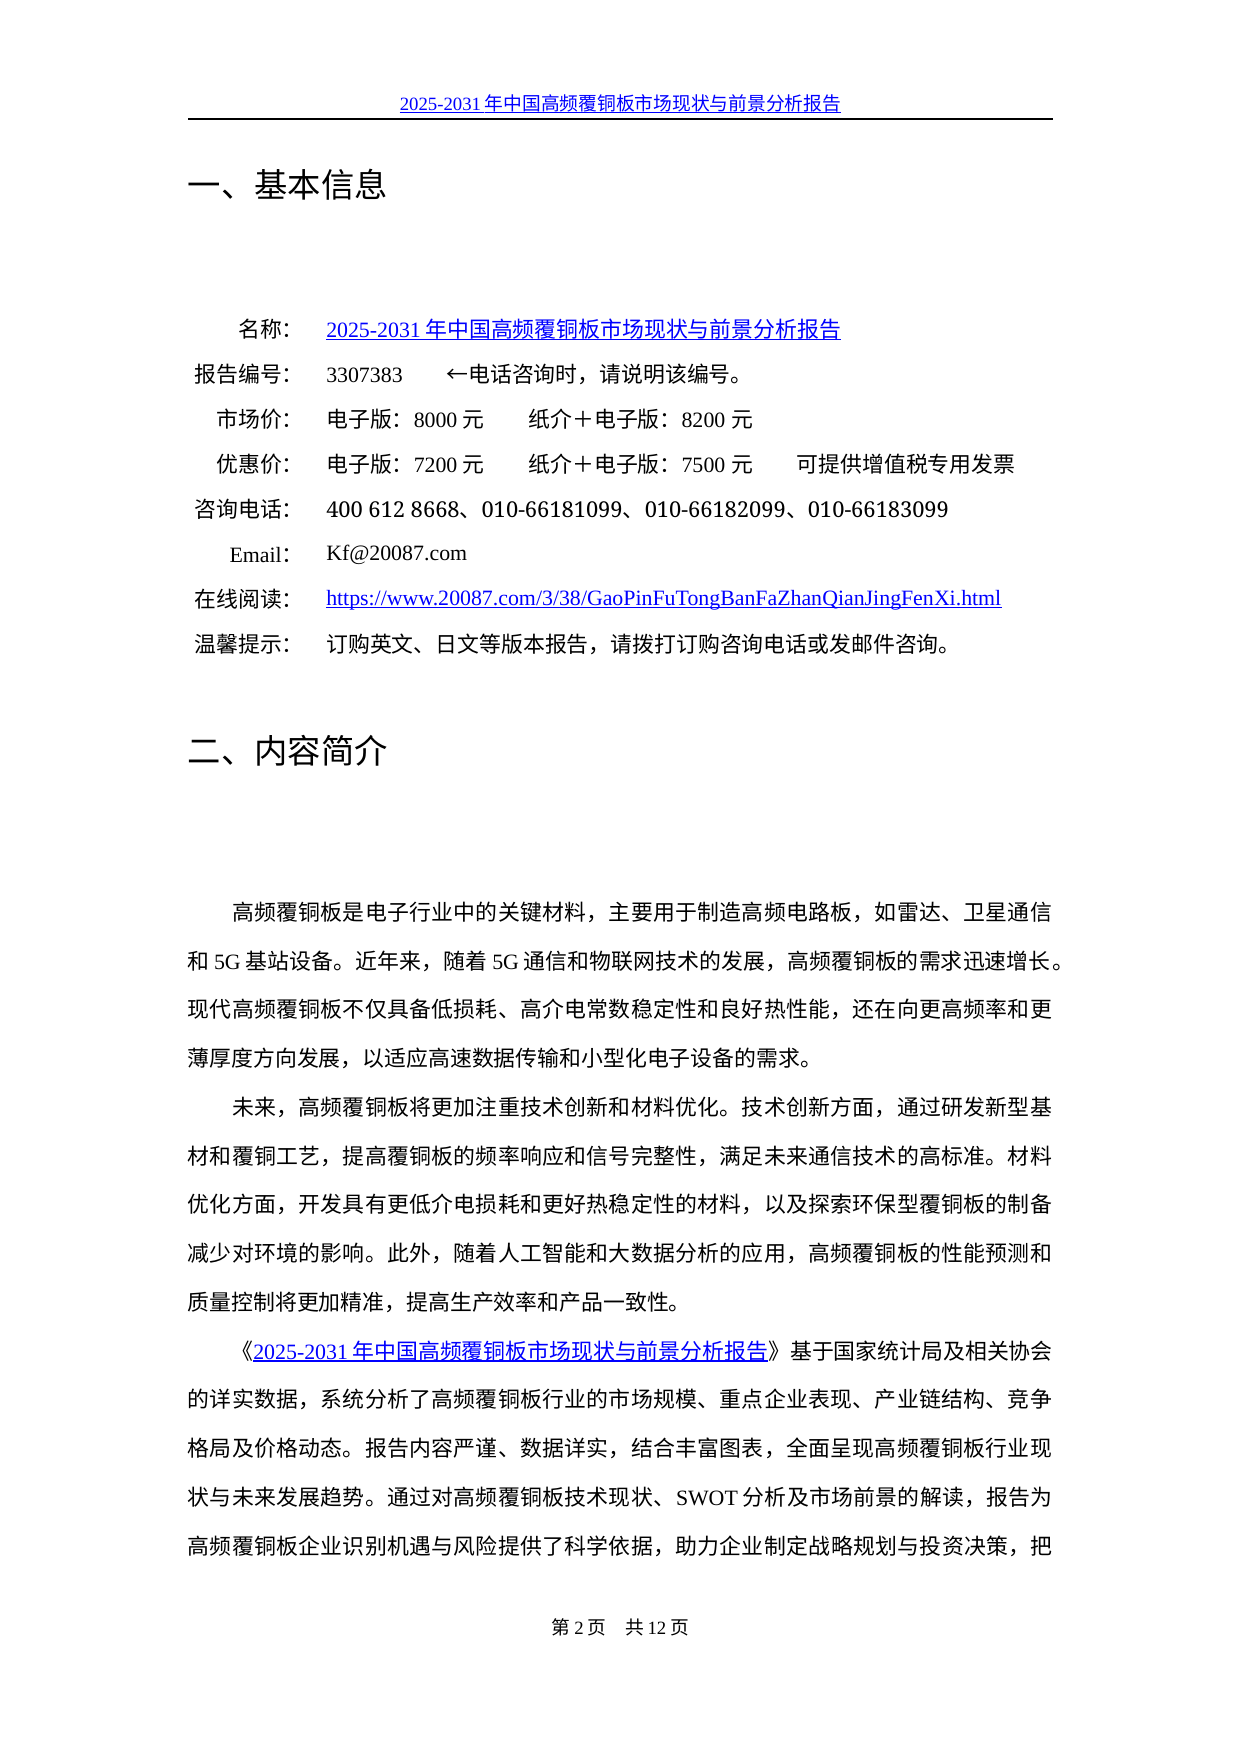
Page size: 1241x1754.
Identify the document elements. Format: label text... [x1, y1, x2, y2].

table_cell 3307383 ←电话咨询时，请说明该编号。 [315, 357, 1073, 402]
table_cell 咨询电话： [167, 492, 315, 537]
table_cell 电子版：7200 元 纸介＋电子版：7500 元 可提供增值税专用发票 [315, 447, 1073, 492]
title 一、基本信息 [187, 150, 1053, 215]
table_cell Kf@20087.com [315, 537, 1073, 582]
table_cell [315, 582, 1073, 627]
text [187, 894, 1053, 1561]
title 二、内容简介 [187, 717, 1053, 782]
table_cell 订购英文、日文等版本报告，请拨打订购咨询电话或发邮件咨询。 [315, 627, 1073, 672]
table_cell 400 612 8668、010-66181099、010-66182099、010-66183099 [315, 492, 1073, 537]
table_cell 在线阅读： [167, 582, 315, 627]
table_cell 电子版：8000 元 纸介＋电子版：8200 元 [315, 402, 1073, 447]
table_cell 市场价： [167, 402, 315, 447]
table_header 名称： [167, 312, 315, 357]
table_cell 温馨提示： [167, 627, 315, 672]
table_cell Email： [167, 537, 315, 582]
table_cell 优惠价： [167, 447, 315, 492]
table_cell 报告编号： [167, 357, 315, 402]
table_header 2025-2031年中国高频覆铜板市场现状与前景分析报告 [315, 312, 1073, 357]
